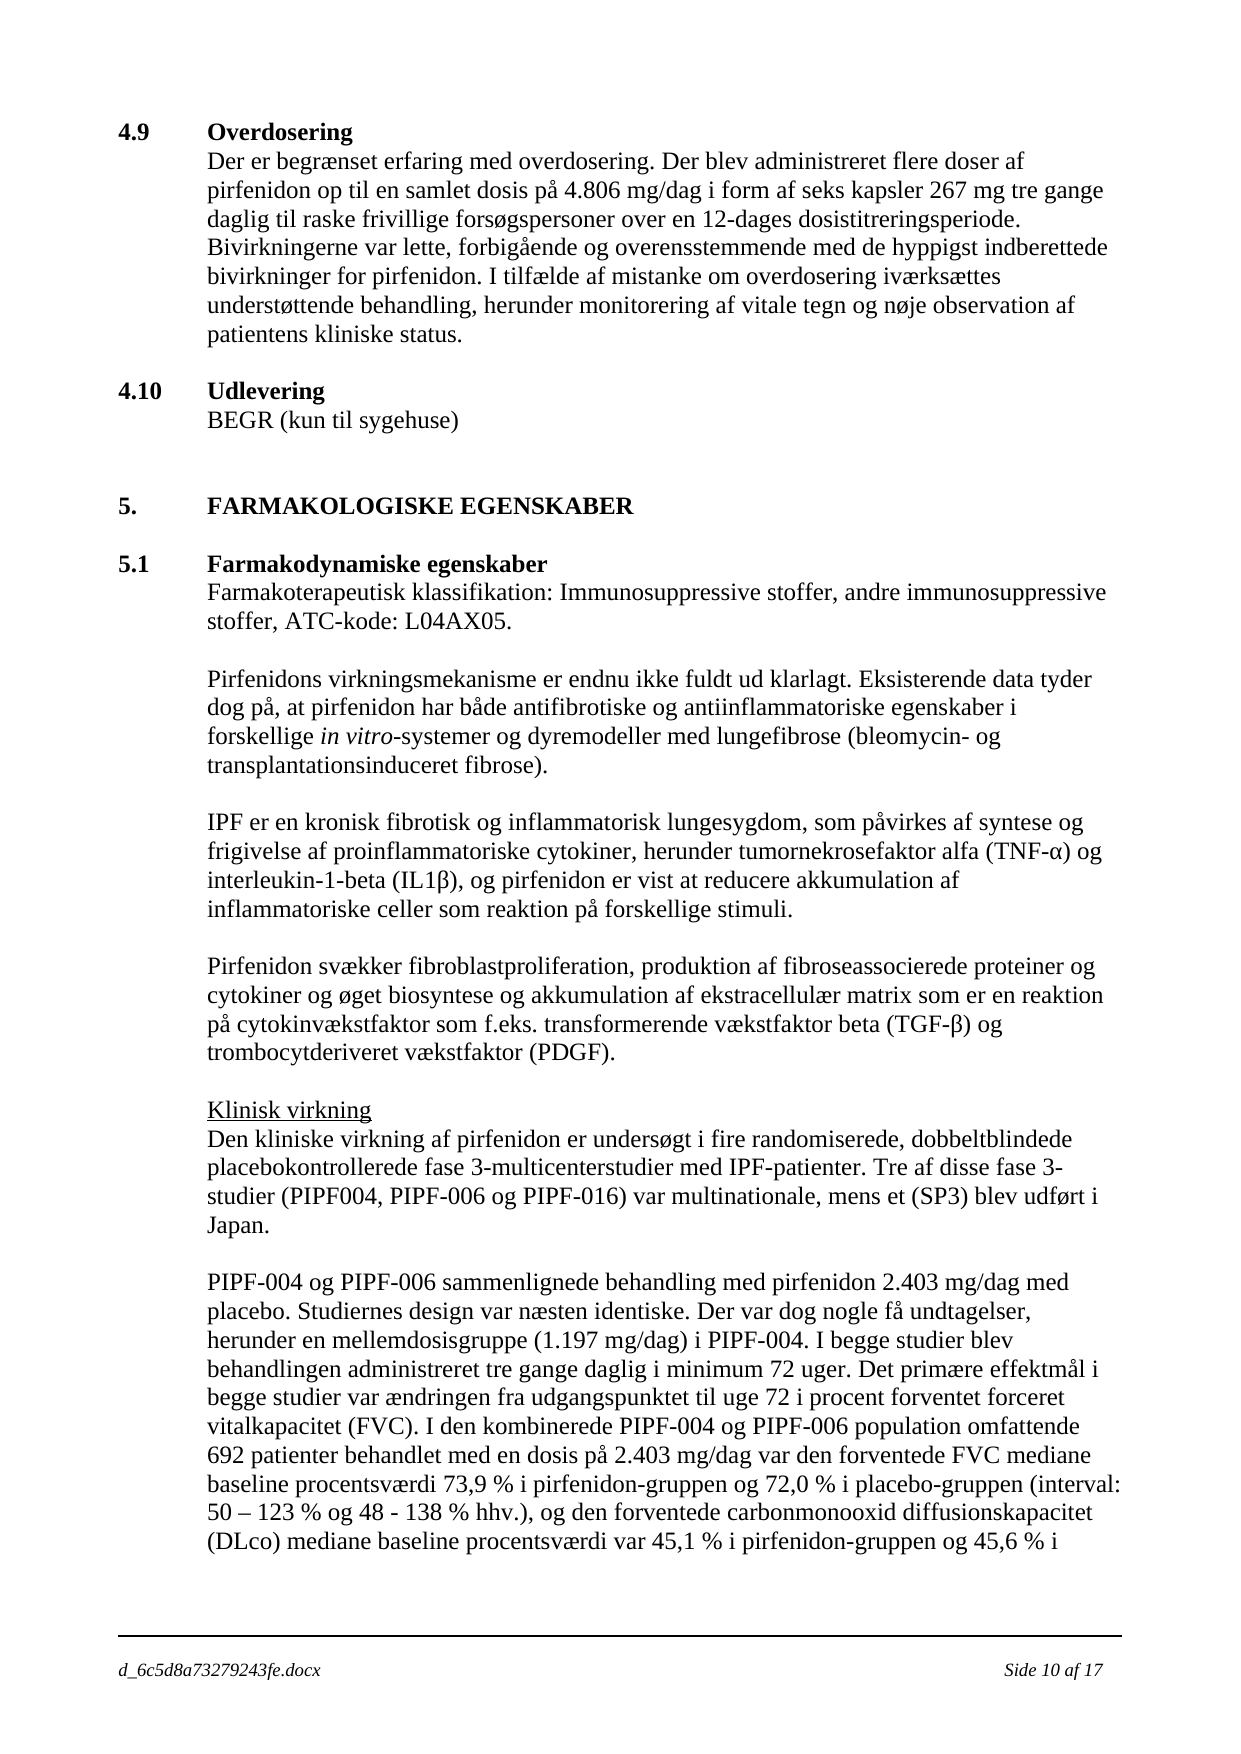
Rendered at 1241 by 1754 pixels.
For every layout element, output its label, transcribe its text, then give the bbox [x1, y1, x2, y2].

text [207, 1267, 1122, 1555]
text 5.1 Farmakodynamiske egenskaber [118, 549, 1122, 577]
text Farmakoterapeutisk klassifikation: Immunosuppressive stoffer, andre immunosuppressive stoffer, ATC-kode: L04AX05. [207, 577, 1122, 635]
text Pirfenidons virkningsmekanisme er endnu ikke fuldt ud klarlagt. Eksisterende data tyder dog på, at pirfenidon har både antifibrotiske og antiinflammatoriske egenskaber i forskellige in vitro-systemer og dyremodeller med lungefibrose (bleomycin- og transplantationsinduceret fibrose). [207, 664, 1122, 779]
text 4.10 Udlevering [118, 376, 1122, 405]
text Pirfenidon svækker fibroblastproliferation, produktion af fibroseassocierede proteiner og cytokiner og øget biosyntese og akkumulation af ekstracellulær matrix som er en reaktion på cytokinvækstfaktor som f.eks. transformerende vækstfaktor beta (TGF-β) og trombocytderiveret vækstfaktor (PDGF). [207, 951, 1122, 1066]
text 5. FARMAKOLOGISKE EGENSKABER [118, 491, 1122, 520]
text Den kliniske virkning af pirfenidon er undersøgt i fire randomiserede, dobbeltblindede placebokontrollerede fase 3-multicenterstudier med IPF-patienter. Tre af disse fase 3-studier (PIPF004, PIPF-006 og PIPF-016) var multinationale, mens et (SP3) blev udført i Japan. [207, 1124, 1122, 1239]
text Klinisk virkning [207, 1095, 1122, 1124]
text Der er begrænset erfaring med overdosering. Der blev administreret flere doser af pirfenidon op til en samlet dosis på 4.806 mg/dag i form af seks kapsler 267 mg tre gange daglig til raske frivillige forsøgspersoner over en 12-dages dosistitreringsperiode. Bivirkningerne var lette, forbigående og overensstemmende med de hyppigst indberettede bivirkninger for pirfenidon. I tilfælde af mistanke om overdosering iværksættes understøttende behandling, herunder monitorering af vitale tegn og nøje observation af patientens kliniske status. [207, 146, 1122, 347]
text IPF er en kronisk fibrotisk og inflammatorisk lungesygdom, som påvirkes af syntese og frigivelse af proinflammatoriske cytokiner, herunder tumornekrosefaktor alfa (TNF-α) og interleukin-1-beta (IL1β), og pirfenidon er vist at reducere akkumulation af inflammatoriske celler som reaktion på forskellige stimuli. [207, 807, 1122, 922]
text 4.9 Overdosering [118, 117, 1122, 146]
text BEGR (kun til sygehuse) [207, 405, 1122, 434]
